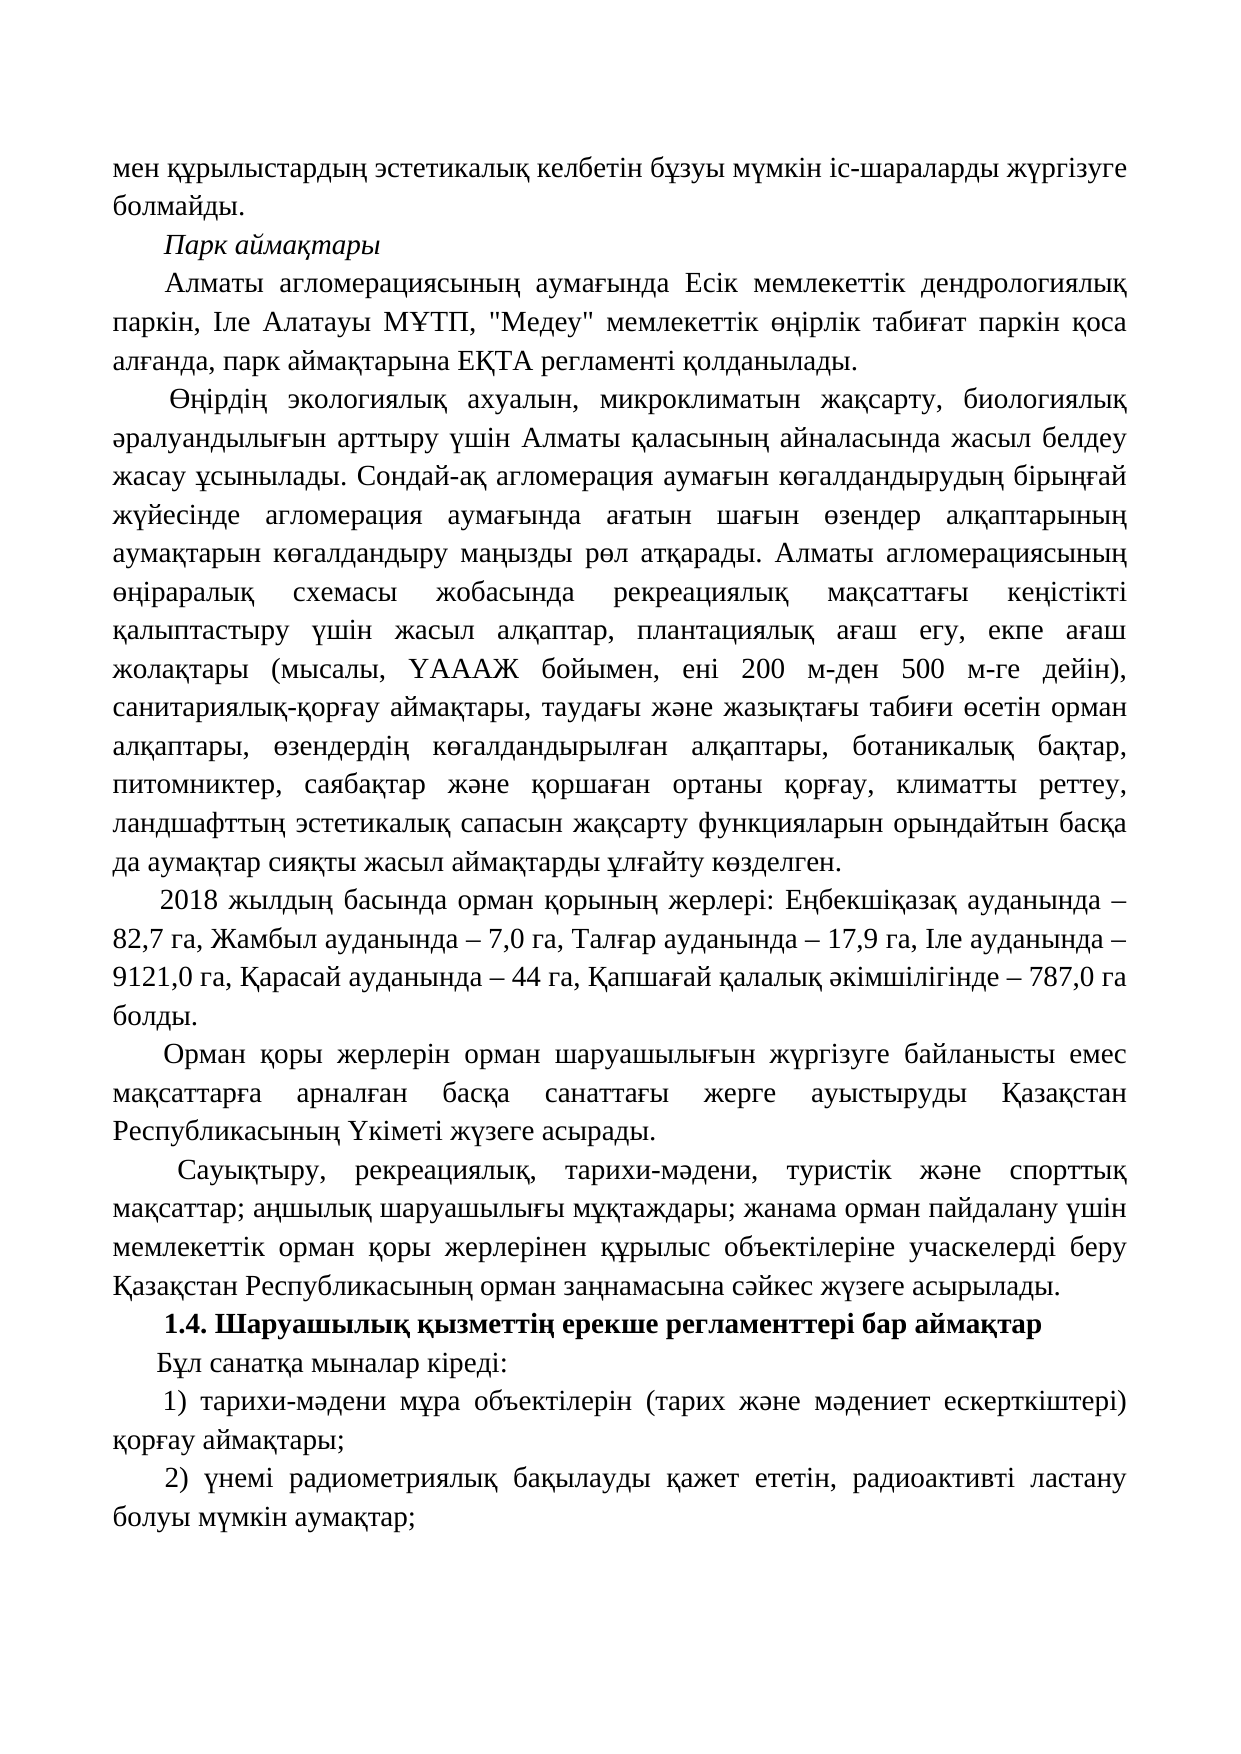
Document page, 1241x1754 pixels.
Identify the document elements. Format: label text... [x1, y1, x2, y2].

text Орман қоры жерлерiн орман шаруашылығын жүргiзуге байланысты емес мақсаттарға арналған басқа санаттағы жерге ауыстыруды Қазақстан Республикасының Үкіметі жүзеге асырады. [112, 1036, 1128, 1147]
text Өңірдің экологиялық ахуалын, микроклиматын жақсарту, биологиялық әралуандылығын арттыру үшін Алматы қаласының айналасында жасыл белдеу жасау ұсынылады. Сондай-ақ агломерация аумағын көгалдандырудың бірыңғай жүйесінде агломерация аумағында ағатын шағын өзендер алқаптарының аумақтарын көгалдандыру маңызды рөл атқарады. Алматы агломерациясының өңіраралық схемасы жобасында рекреациялық мақсаттағы кеңістікті қалыптастыру үшін жасыл алқаптар, плантациялық ағаш егу, екпе ағаш жолақтары (мысалы, ҮАААЖ бойымен, ені 200 м-ден 500 м-ге дейін), санитариялық-қорғау аймақтары, таудағы және жазықтағы табиғи өсетін орман алқаптары, өзендердің көгалдандырылған алқаптары, ботаникалық бақтар, питомниктер, саябақтар және қоршаған ортаны қорғау, климатты реттеу, ландшафттың эстетикалық сапасын жақсарту функцияларын орындайтын басқа да аумақтар сияқты жасыл аймақтарды ұлғайту көзделген. [112, 381, 1128, 877]
text Алматы агломерациясының аумағында Есік мемлекеттік дендрологиялық паркін, Іле Алатауы МҰТП, "Медеу" мемлекеттік өңірлік табиғат паркін қоса алғанда, парк аймақтарына ЕҚТА регламенті қолданылады. [112, 266, 1128, 376]
text Парк аймақтары [112, 227, 1128, 261]
text Бұл санатқа мыналар кіреді: [112, 1345, 1128, 1378]
text 2) үнемі радиометриялық бақылауды қажет ететін, радиоактивті ластану болуы мүмкін аумақтар; [112, 1460, 1128, 1532]
text 1) тарихи-мәдени мұра объектілерін (тарих және мәдениет ескерткіштері) қорғау аймақтары; [112, 1383, 1128, 1455]
text Сауықтыру, рекреациялық, тарихи-мәдени, туристік және спорттық мақсаттар; аңшылық шаруашылығы мұқтаждары; жанама орман пайдалану үшін мемлекеттік орман қоры жерлерінен құрылыс объектілеріне учаскелерді беру Қазақстан Республикасының орман заңнамасына сәйкес жүзеге асырылады. [112, 1152, 1128, 1301]
text 1.4. Шаруашылық қызметтің ерекше регламенттері бар аймақтар [112, 1306, 1128, 1340]
text 2018 жылдың басында орман қорының жерлері: Еңбекшіқазақ ауданында – 82,7 га, Жамбыл ауданында – 7,0 га, Талғар ауданында – 17,9 га, Іле ауданында – 9121,0 га, Қарасай ауданында – 44 га, Қапшағай қалалық әкімшілігінде – 787,0 га болды. [112, 882, 1128, 1031]
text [112, 150, 1128, 222]
